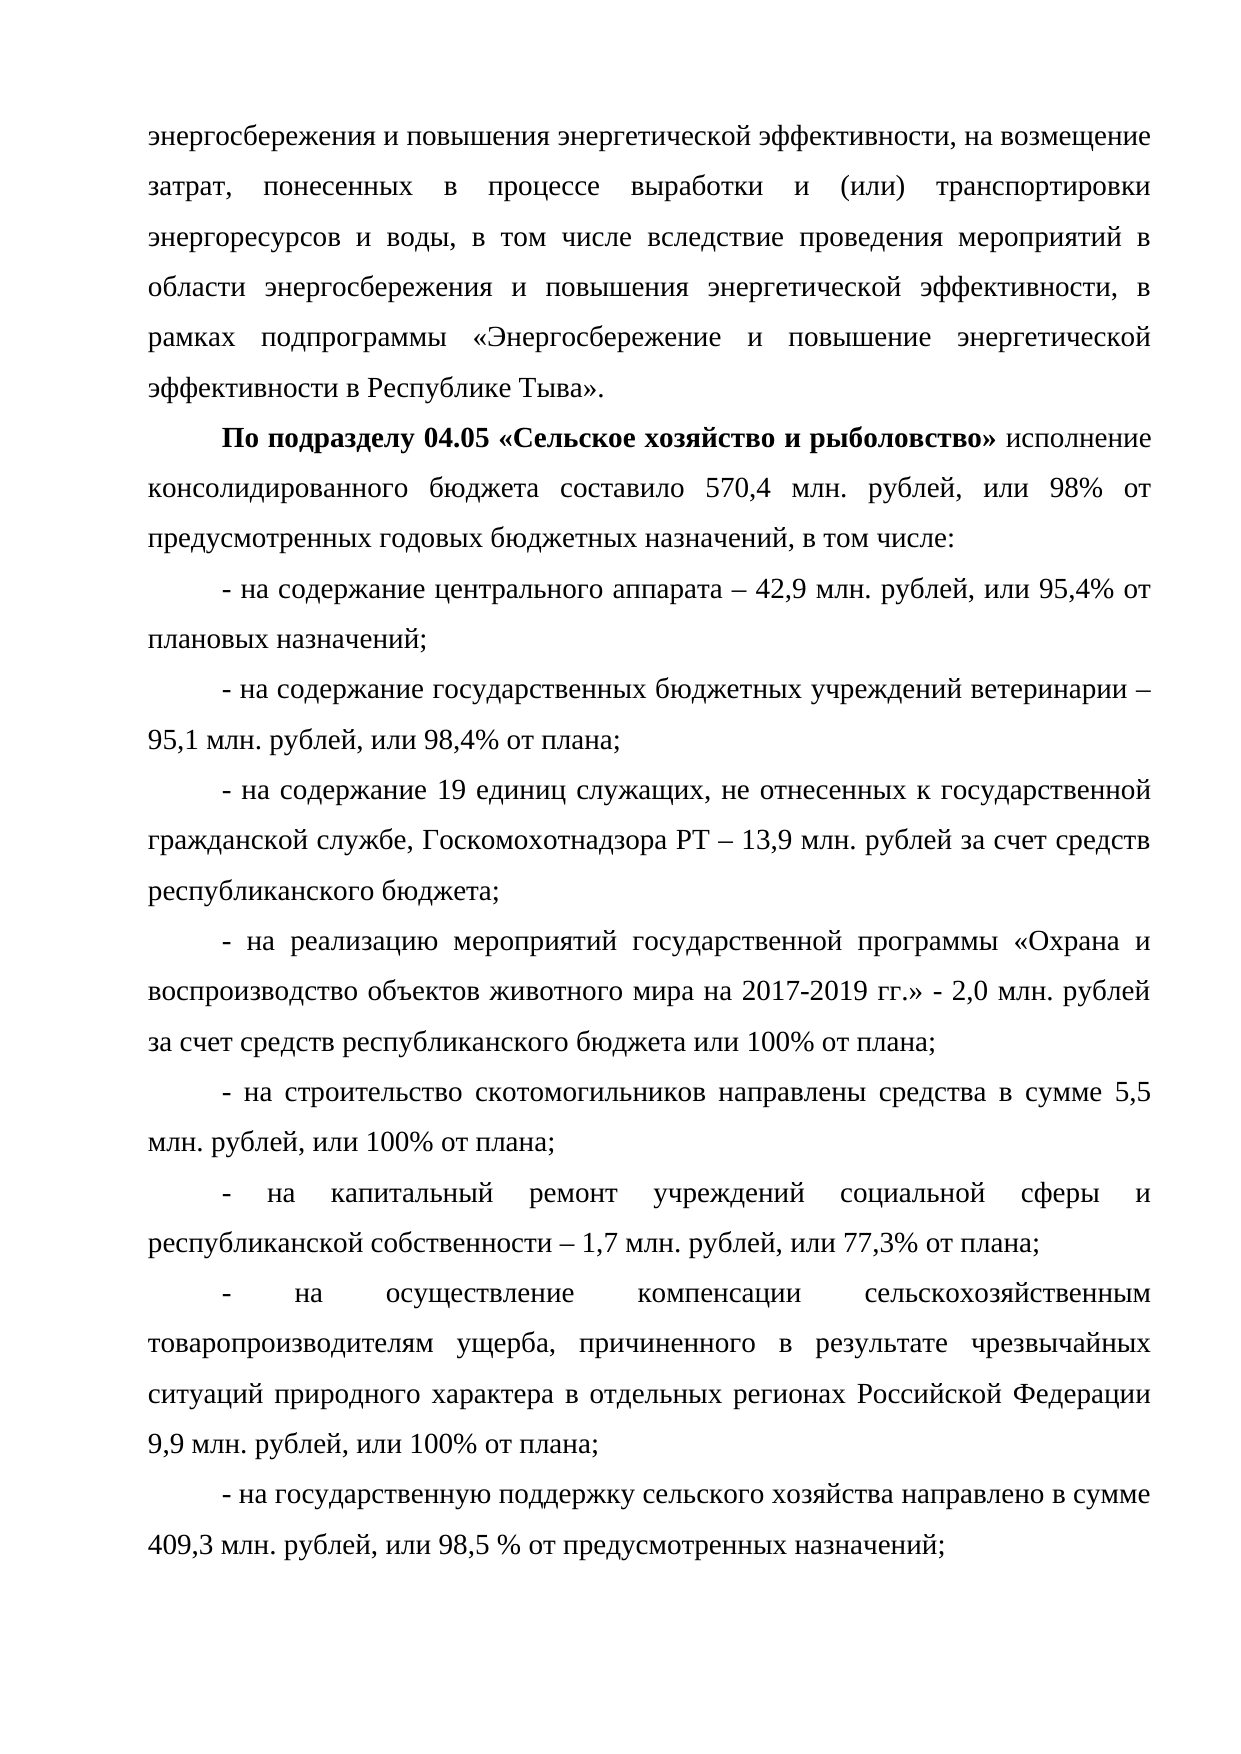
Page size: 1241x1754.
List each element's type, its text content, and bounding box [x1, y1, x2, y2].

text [148, 118, 1152, 403]
text - на строительство скотомогильников направлены средства в сумме 5,5 млн. рублей, или 100% от плана; [148, 1074, 1152, 1158]
text По подразделу 04.05 «Сельское хозяйство и рыболовство» исполнение консолидированного бюджета составило 570,4 млн. рублей, или 98% от предусмотренных годовых бюджетных назначений, в том числе: [148, 420, 1152, 554]
text - на реализацию мероприятий государственной программы «Охрана и воспроизводство объектов животного мира на 2017-2019 гг.» - 2,0 млн. рублей за счет средств республиканского бюджета или 100% от плана; [148, 923, 1152, 1057]
text - на содержание центрального аппарата – 42,9 млн. рублей, или 95,4% от плановых назначений; [148, 571, 1152, 655]
text - на осуществление компенсации сельскохозяйственным товаропроизводителям ущерба, причиненного в результате чрезвычайных ситуаций природного характера в отдельных регионах Российской Федерации 9,9 млн. рублей, или 100% от плана; [148, 1275, 1152, 1460]
text - на государственную поддержку сельского хозяйства направлено в сумме 409,3 млн. рублей, или 98,5 % от предусмотренных назначений; [148, 1477, 1152, 1560]
text - на содержание 19 единиц служащих, не отнесенных к государственной гражданской службе, Госкомохотнадзора РТ – 13,9 млн. рублей за счет средств республиканского бюджета; [148, 772, 1152, 906]
text - на капитальный ремонт учреждений социальной сферы и республиканской собственности – 1,7 млн. рублей, или 77,3% от плана; [148, 1175, 1152, 1258]
text - на содержание государственных бюджетных учреждений ветеринарии – 95,1 млн. рублей, или 98,4% от плана; [148, 672, 1152, 755]
